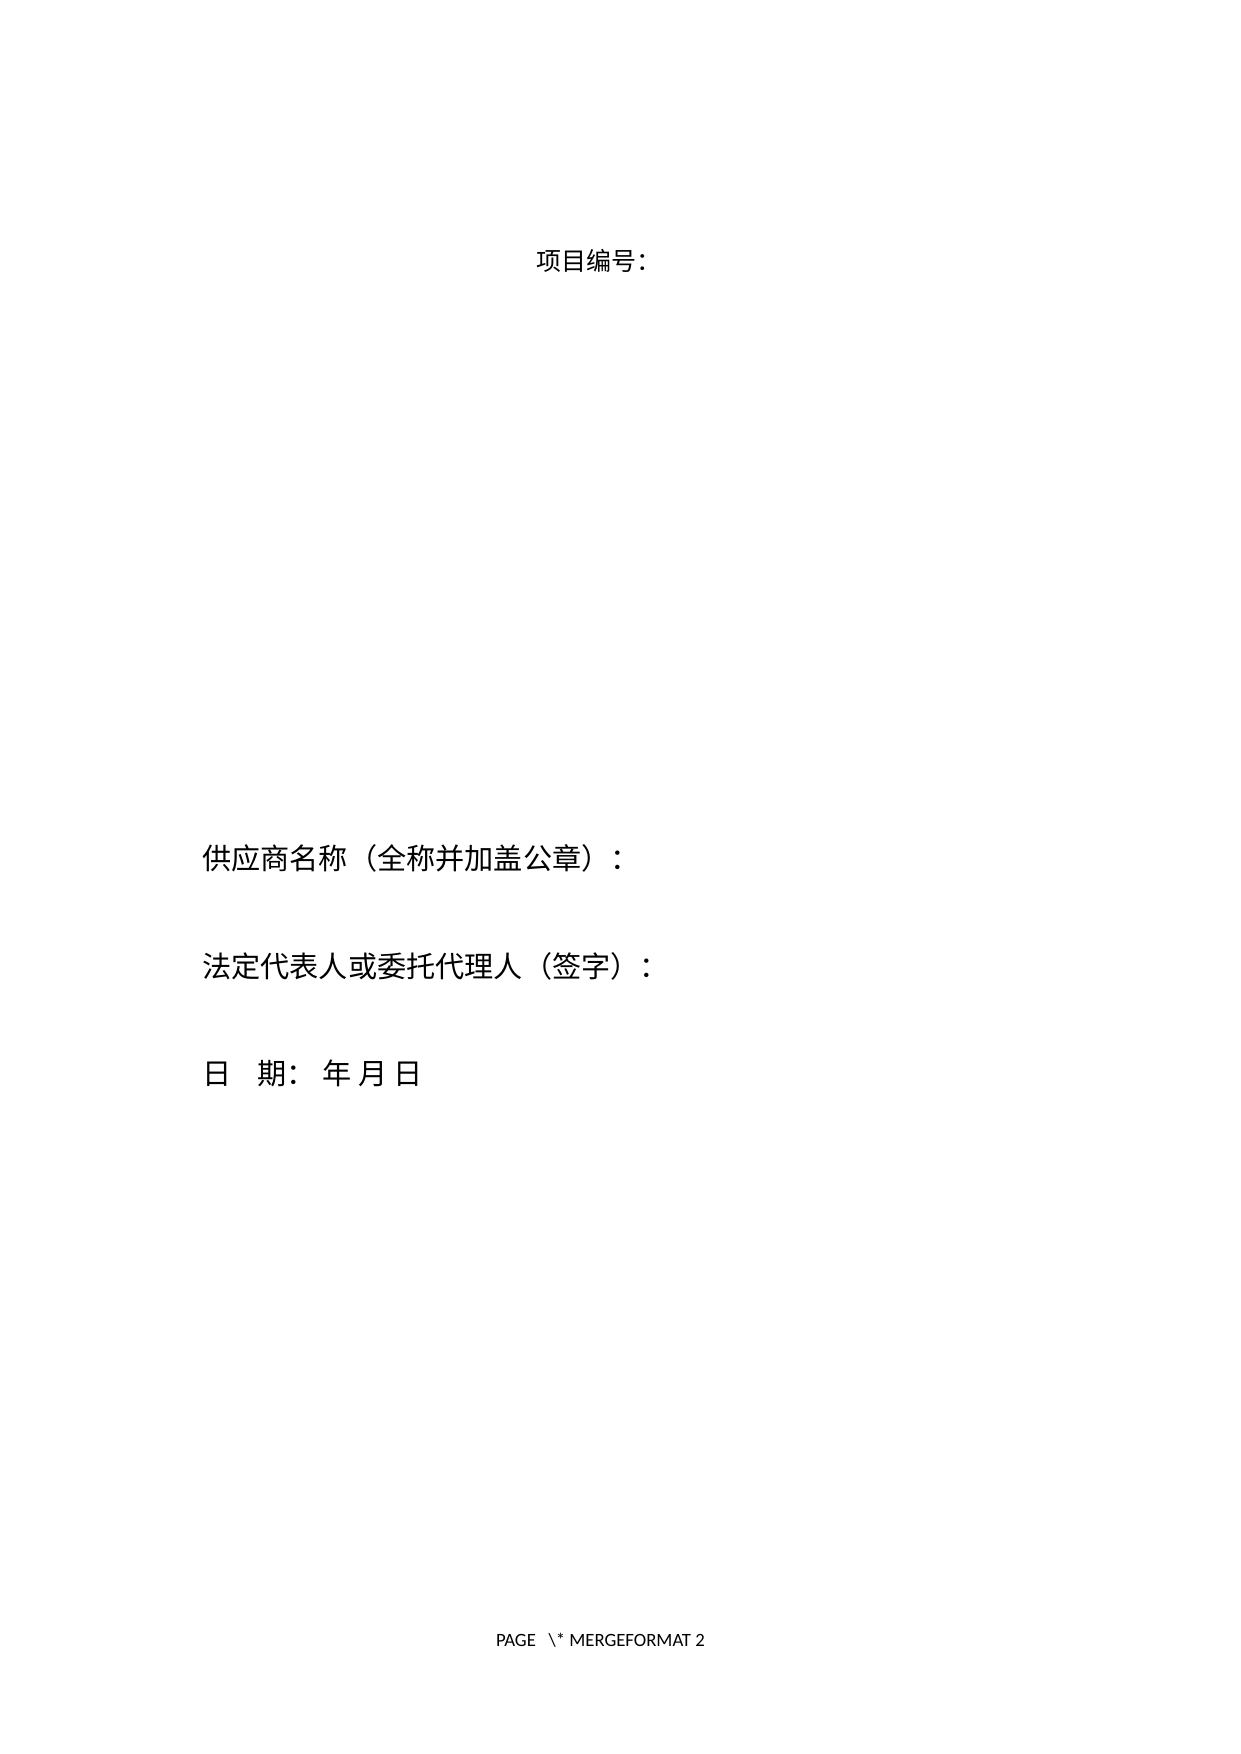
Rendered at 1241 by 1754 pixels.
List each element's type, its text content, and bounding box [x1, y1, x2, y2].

text 供应商名称（全称并加盖公章）： [144, 824, 1053, 889]
text 法定代表人或委托代理人（签字）： [144, 932, 1053, 997]
text 项目编号： [144, 227, 1053, 292]
text 日 期： 年 月 日 [144, 1039, 1053, 1104]
